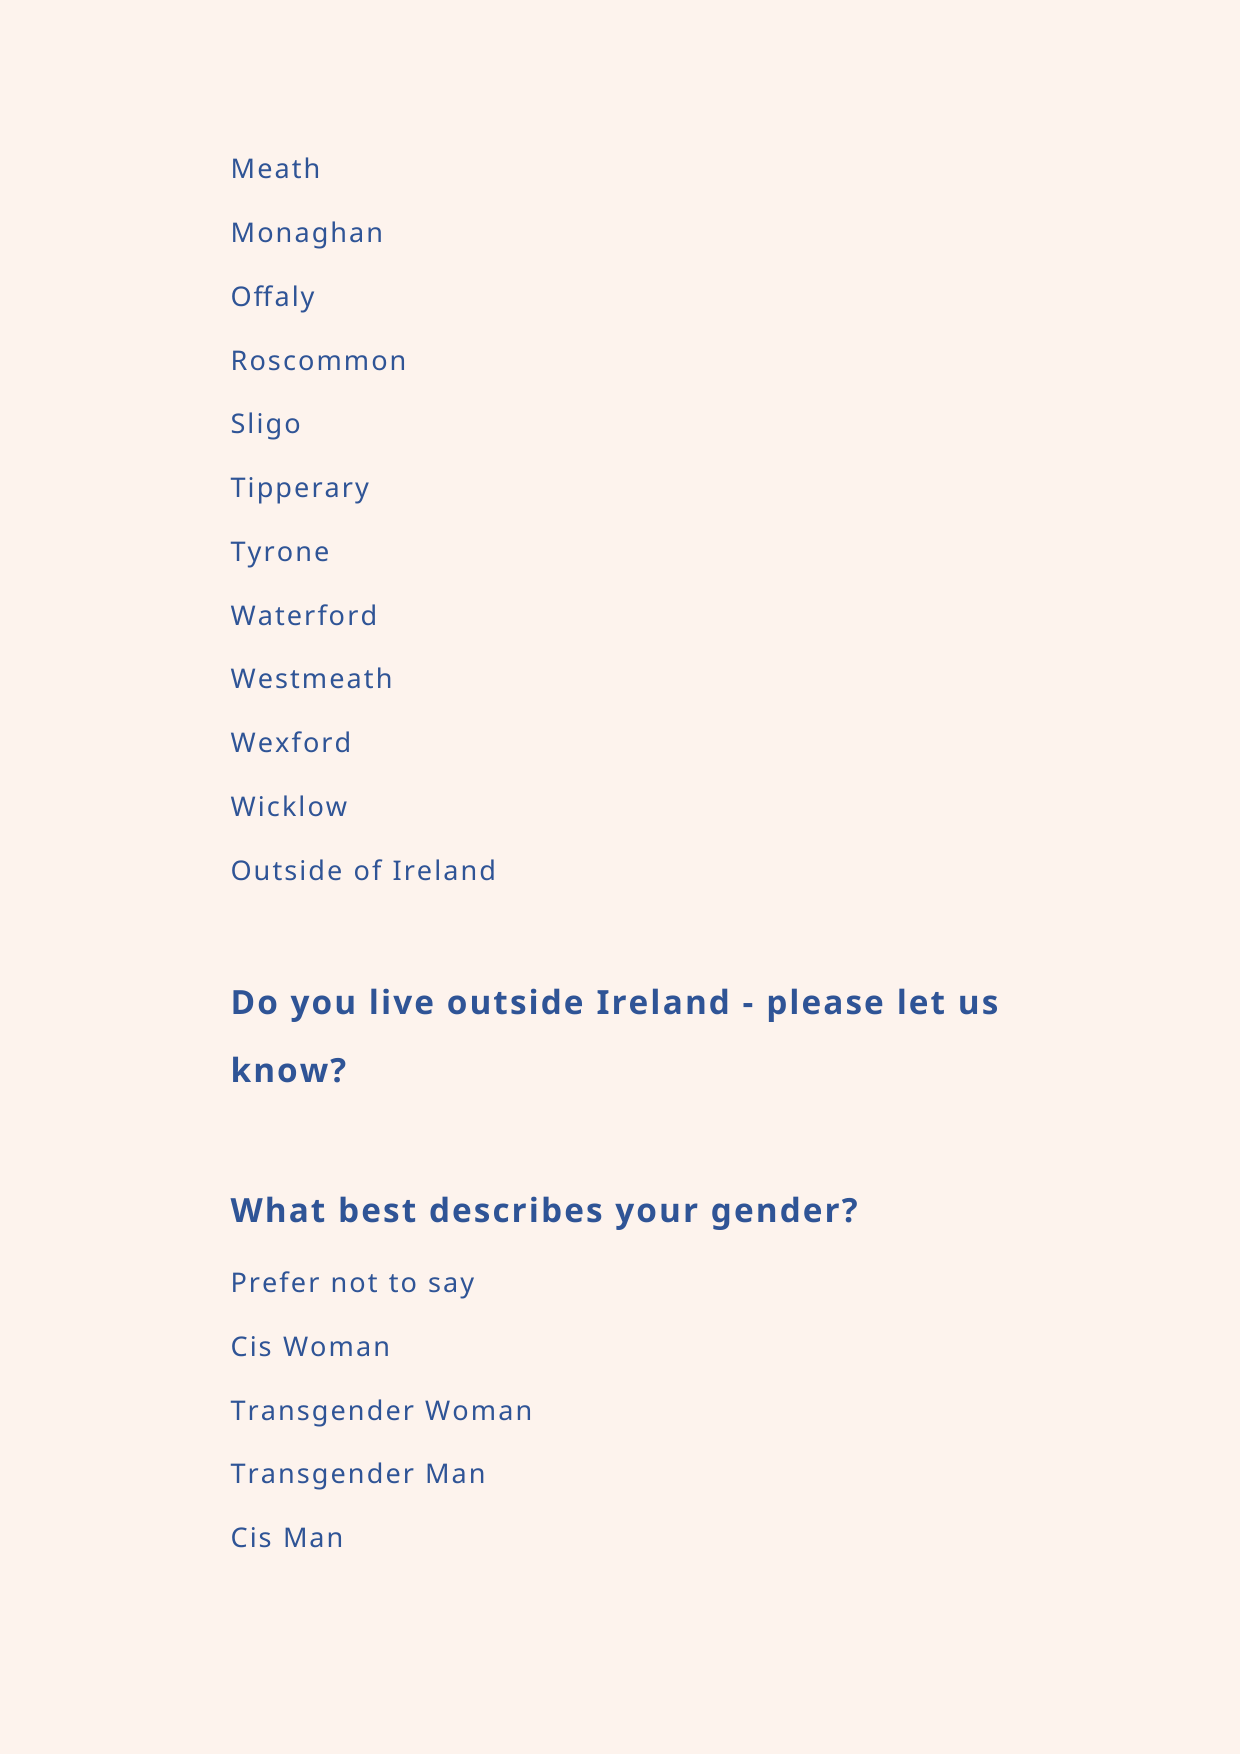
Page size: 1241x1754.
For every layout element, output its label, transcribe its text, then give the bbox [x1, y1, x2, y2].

text Do you live outside Ireland - please let us know? [230, 979, 1090, 1092]
text Meath [230, 150, 1090, 187]
text Sligo [230, 405, 1090, 442]
text Waterford [230, 596, 1090, 633]
text Prefer not to say [230, 1264, 1090, 1301]
text Transgender Woman [230, 1391, 1090, 1428]
text Outside of Ireland [230, 851, 1090, 888]
text Westmeath [230, 660, 1090, 697]
text Roscommon [230, 341, 1090, 378]
text Cis Woman [230, 1327, 1090, 1364]
text Transgender Man [230, 1455, 1090, 1492]
text What best describes your gender? [230, 1187, 1090, 1233]
text Tyrone [230, 532, 1090, 569]
text Offaly [230, 277, 1090, 314]
text Wicklow [230, 787, 1090, 824]
text Cis Man [230, 1519, 1090, 1556]
text Monaghan [230, 214, 1090, 251]
text Wexford [230, 724, 1090, 761]
text Tipperary [230, 469, 1090, 506]
